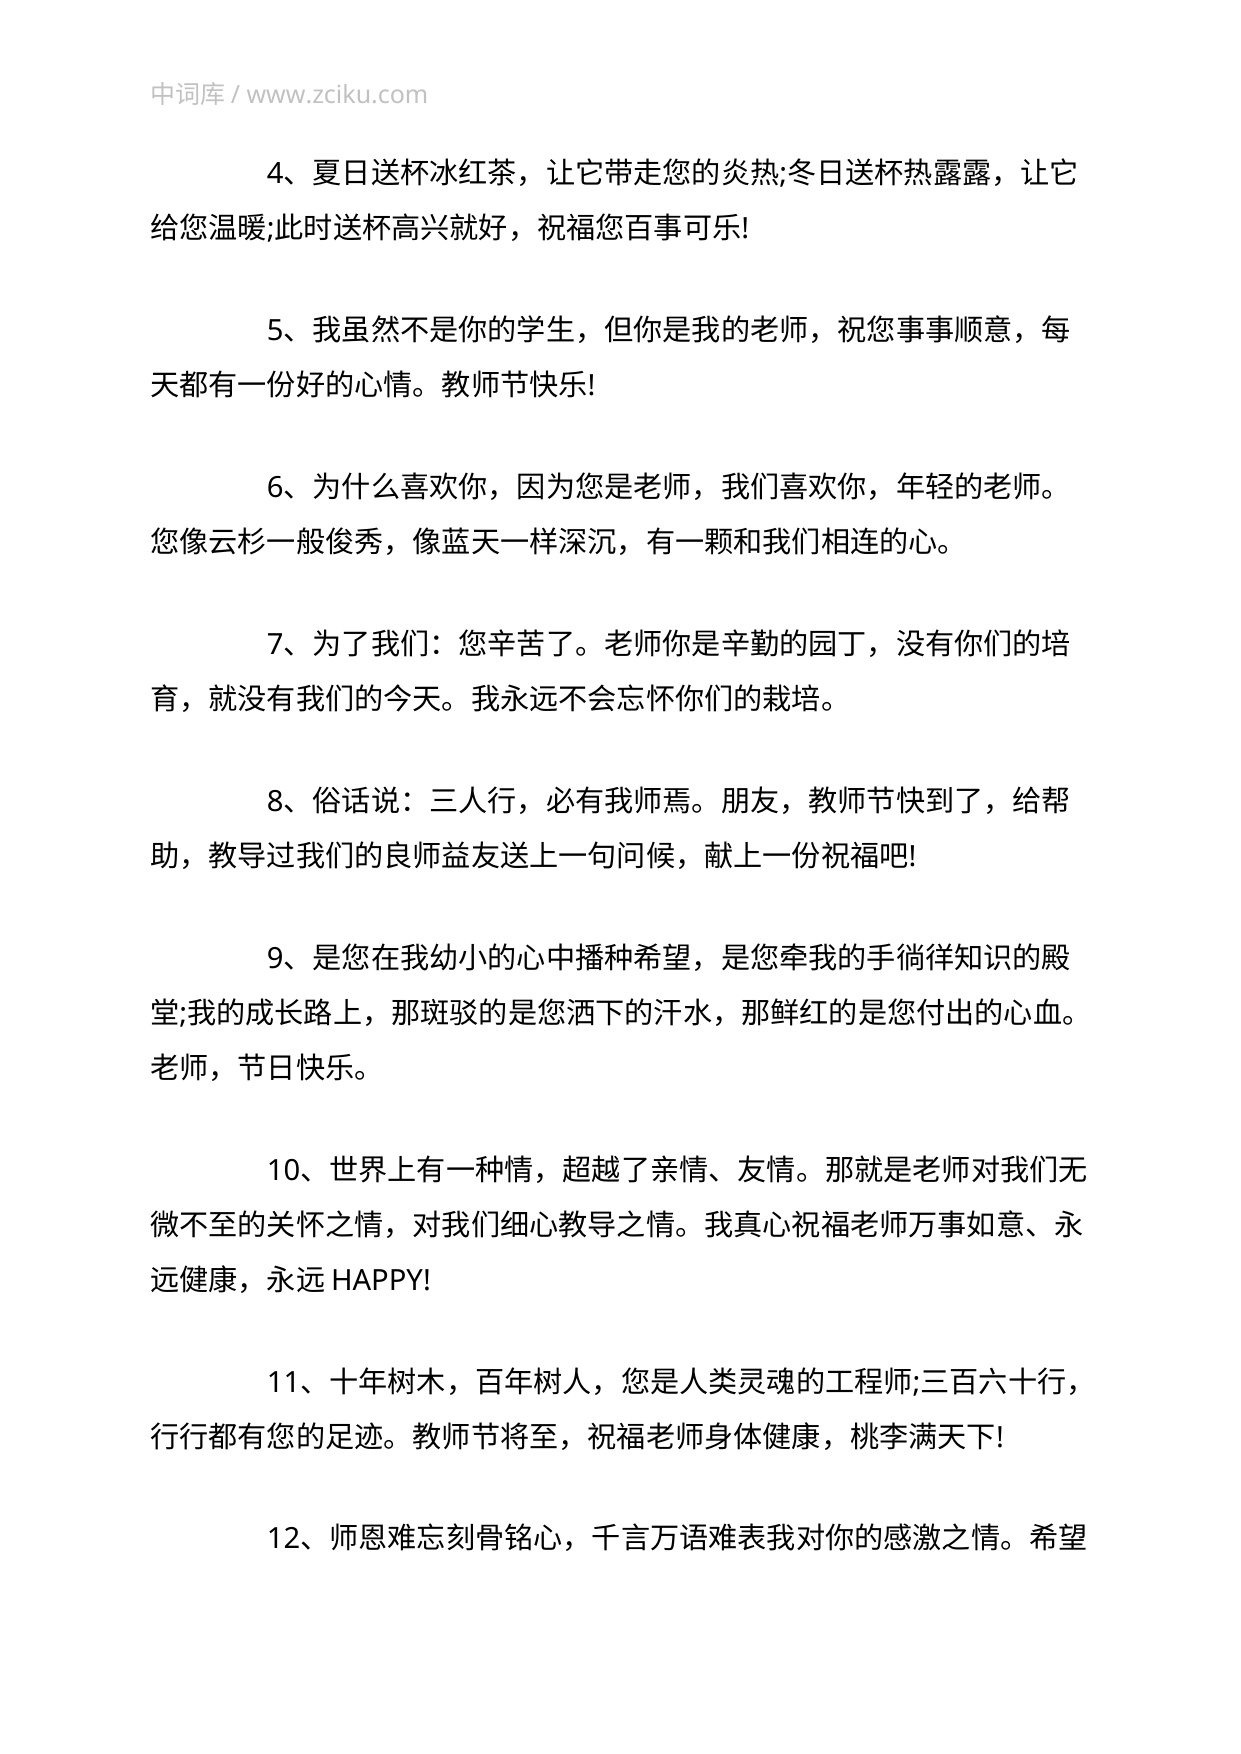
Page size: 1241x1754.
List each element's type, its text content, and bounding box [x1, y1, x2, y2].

text 7、为了我们：您辛苦了。老师你是辛勤的园丁，没有你们的培育，就没有我们的今天。我永远不会忘怀你们的栽培。 [150, 621, 1090, 718]
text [150, 1515, 1090, 1557]
text 6、为什么喜欢你，因为您是老师，我们喜欢你，年轻的老师。您像云杉一般俊秀，像蓝天一样深沉，有一颗和我们相连的心。 [150, 464, 1090, 561]
text 11、十年树木，百年树人，您是人类灵魂的工程师;三百六十行，行行都有您的足迹。教师节将至，祝福老师身体健康，桃李满天下! [150, 1358, 1090, 1456]
text 4、夏日送杯冰红茶，让它带走您的炎热;冬日送杯热露露，让它给您温暖;此时送杯高兴就好，祝福您百事可乐! [150, 150, 1090, 247]
text 8、俗话说：三人行，必有我师焉。朋友，教师节快到了，给帮助，教导过我们的良师益友送上一句问候，献上一份祝福吧! [150, 777, 1090, 875]
text 10、世界上有一种情，超越了亲情、友情。那就是老师对我们无微不至的关怀之情，对我们细心教导之情。我真心祝福老师万事如意、永远健康，永远HAPPY! [150, 1146, 1090, 1298]
text 9、是您在我幼小的心中播种希望，是您牵我的手徜徉知识的殿堂;我的成长路上，那斑驳的是您洒下的汗水，那鲜红的是您付出的心血。老师，节日快乐。 [150, 934, 1090, 1087]
text 5、我虽然不是你的学生，但你是我的老师，祝您事事顺意，每天都有一份好的心情。教师节快乐! [150, 307, 1090, 404]
